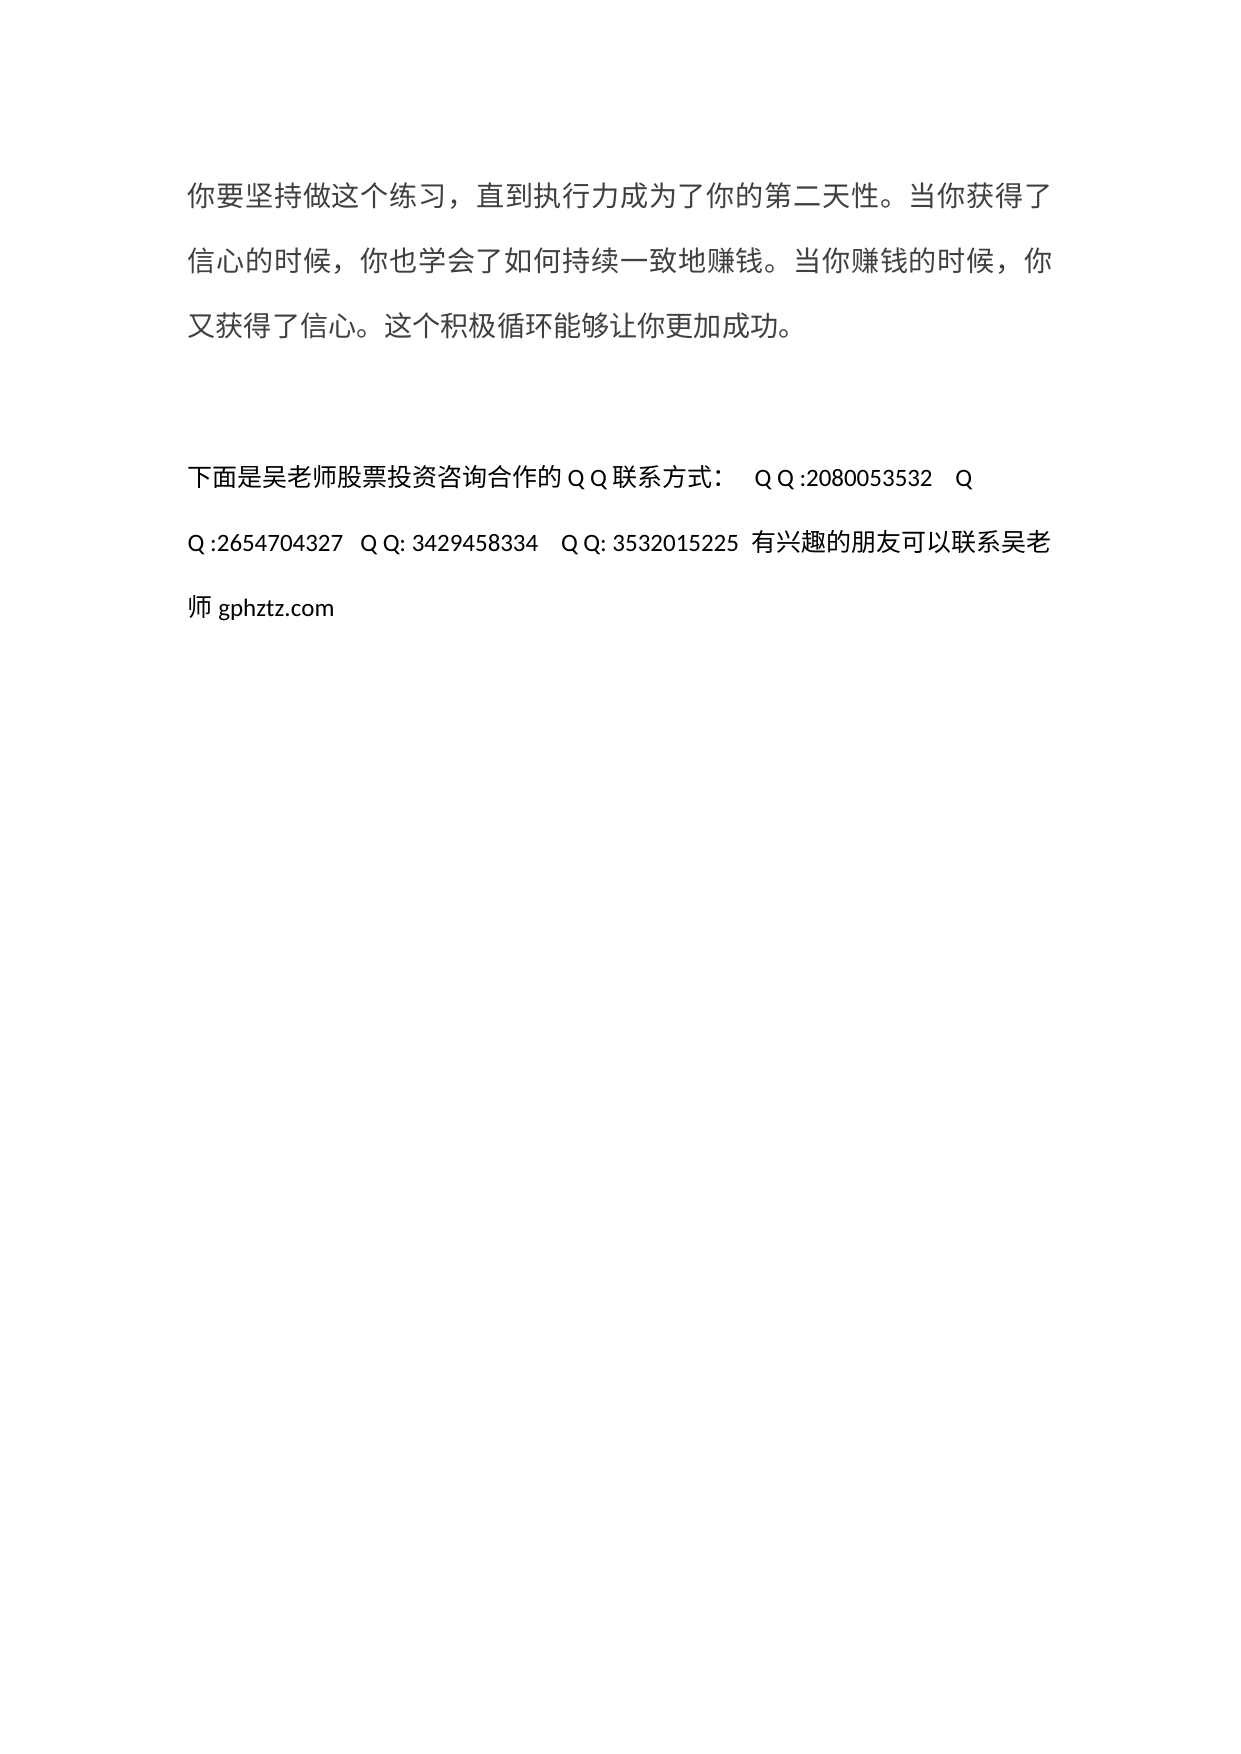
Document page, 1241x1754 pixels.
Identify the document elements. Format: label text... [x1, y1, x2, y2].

text 你要坚持做这个练习，直到执行力成为了你的第二天性。当你获得了信心的时候，你也学会了如何持续一致地赚钱。当你赚钱的时候，你又获得了信心。这个积极循环能够让你更加成功。 [187, 162, 1053, 357]
text 下面是吴老师股票投资咨询合作的Q Q 联系方式： Q Q :2080053532 Q Q :2654704327 Q Q: 3429458334 Q Q: 3532015225 有兴趣的朋友可以联系吴老师 gphztz.com [187, 443, 1053, 638]
